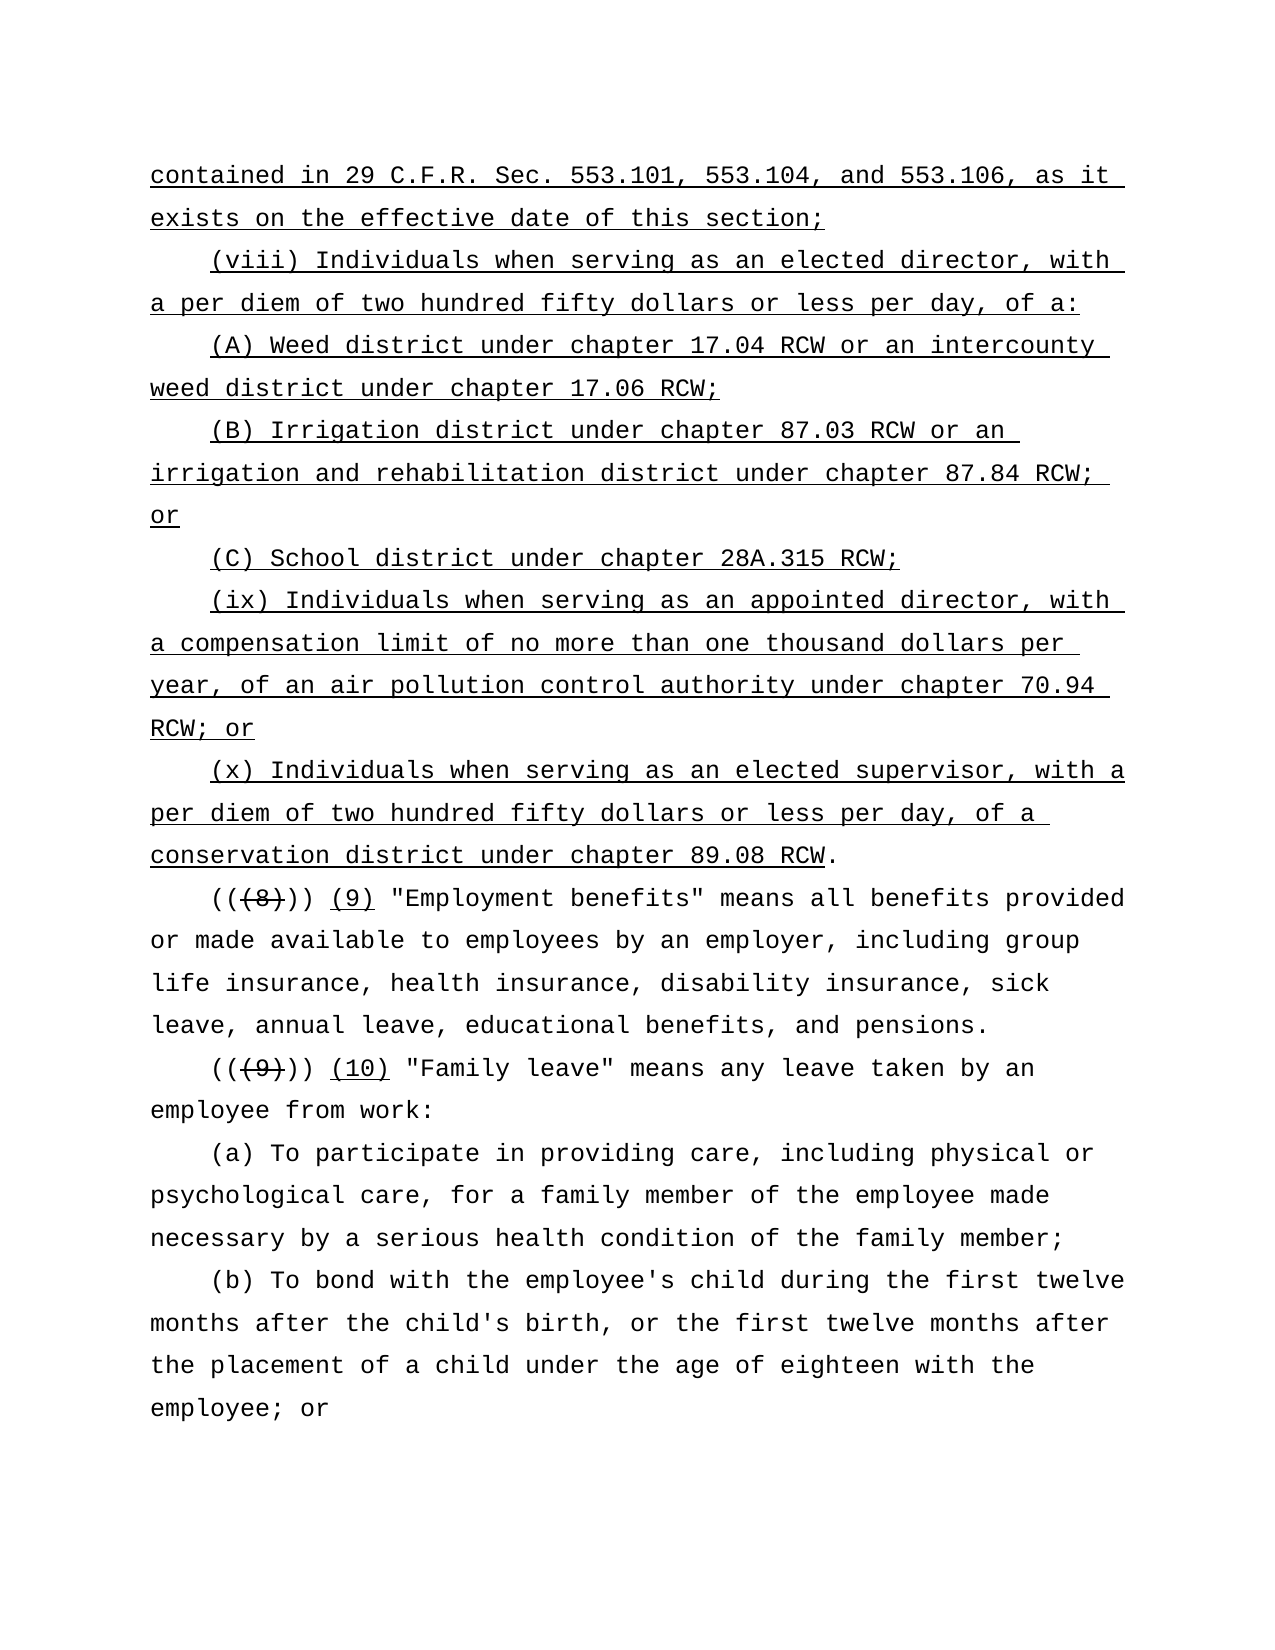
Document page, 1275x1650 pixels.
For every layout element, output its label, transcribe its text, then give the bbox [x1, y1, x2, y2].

text (A) Weed district under chapter 17.04 RCW or an intercounty weed district under chapter 17.06 RCW; [150, 320, 1125, 405]
text (B) Irrigation district under chapter 87.03 RCW or an irrigation and rehabilitation district under chapter 87.84 RCW; or [150, 405, 1125, 532]
text (C) School district under chapter 28A.315 RCW; [150, 532, 1125, 575]
text (b) To bond with the employee's child during the first twelve months after the child's birth, or the first twelve months after the placement of a child under the age of eighteen with the employee; or [150, 1255, 1125, 1425]
text (a) To participate in providing care, including physical or psychological care, for a family member of the employee made necessary by a serious health condition of the family member; [150, 1127, 1125, 1255]
text (ix) Individuals when serving as an appointed director, with a compensation limit of no more than one thousand dollars per year, of an air pollution control authority under chapter 70.94 RCW; or [150, 575, 1125, 745]
text (viii) Individuals when serving as an elected director, with a per diem of two hundred fifty dollars or less per day, of a: [150, 235, 1125, 320]
text (x) Individuals when serving as an elected supervisor, with a per diem of two hundred fifty dollars or less per day, of a conservation district under chapter 89.08 RCW. [150, 745, 1125, 872]
text (((9))) (10) "Family leave" means any leave taken by an employee from work: [150, 1042, 1125, 1127]
text (((8))) (9) "Employment benefits" means all benefits provided or made available to employees by an employer, including group life insurance, health insurance, disability insurance, sick leave, annual leave, educational benefits, and pensions. [150, 872, 1125, 1042]
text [150, 150, 1125, 186]
